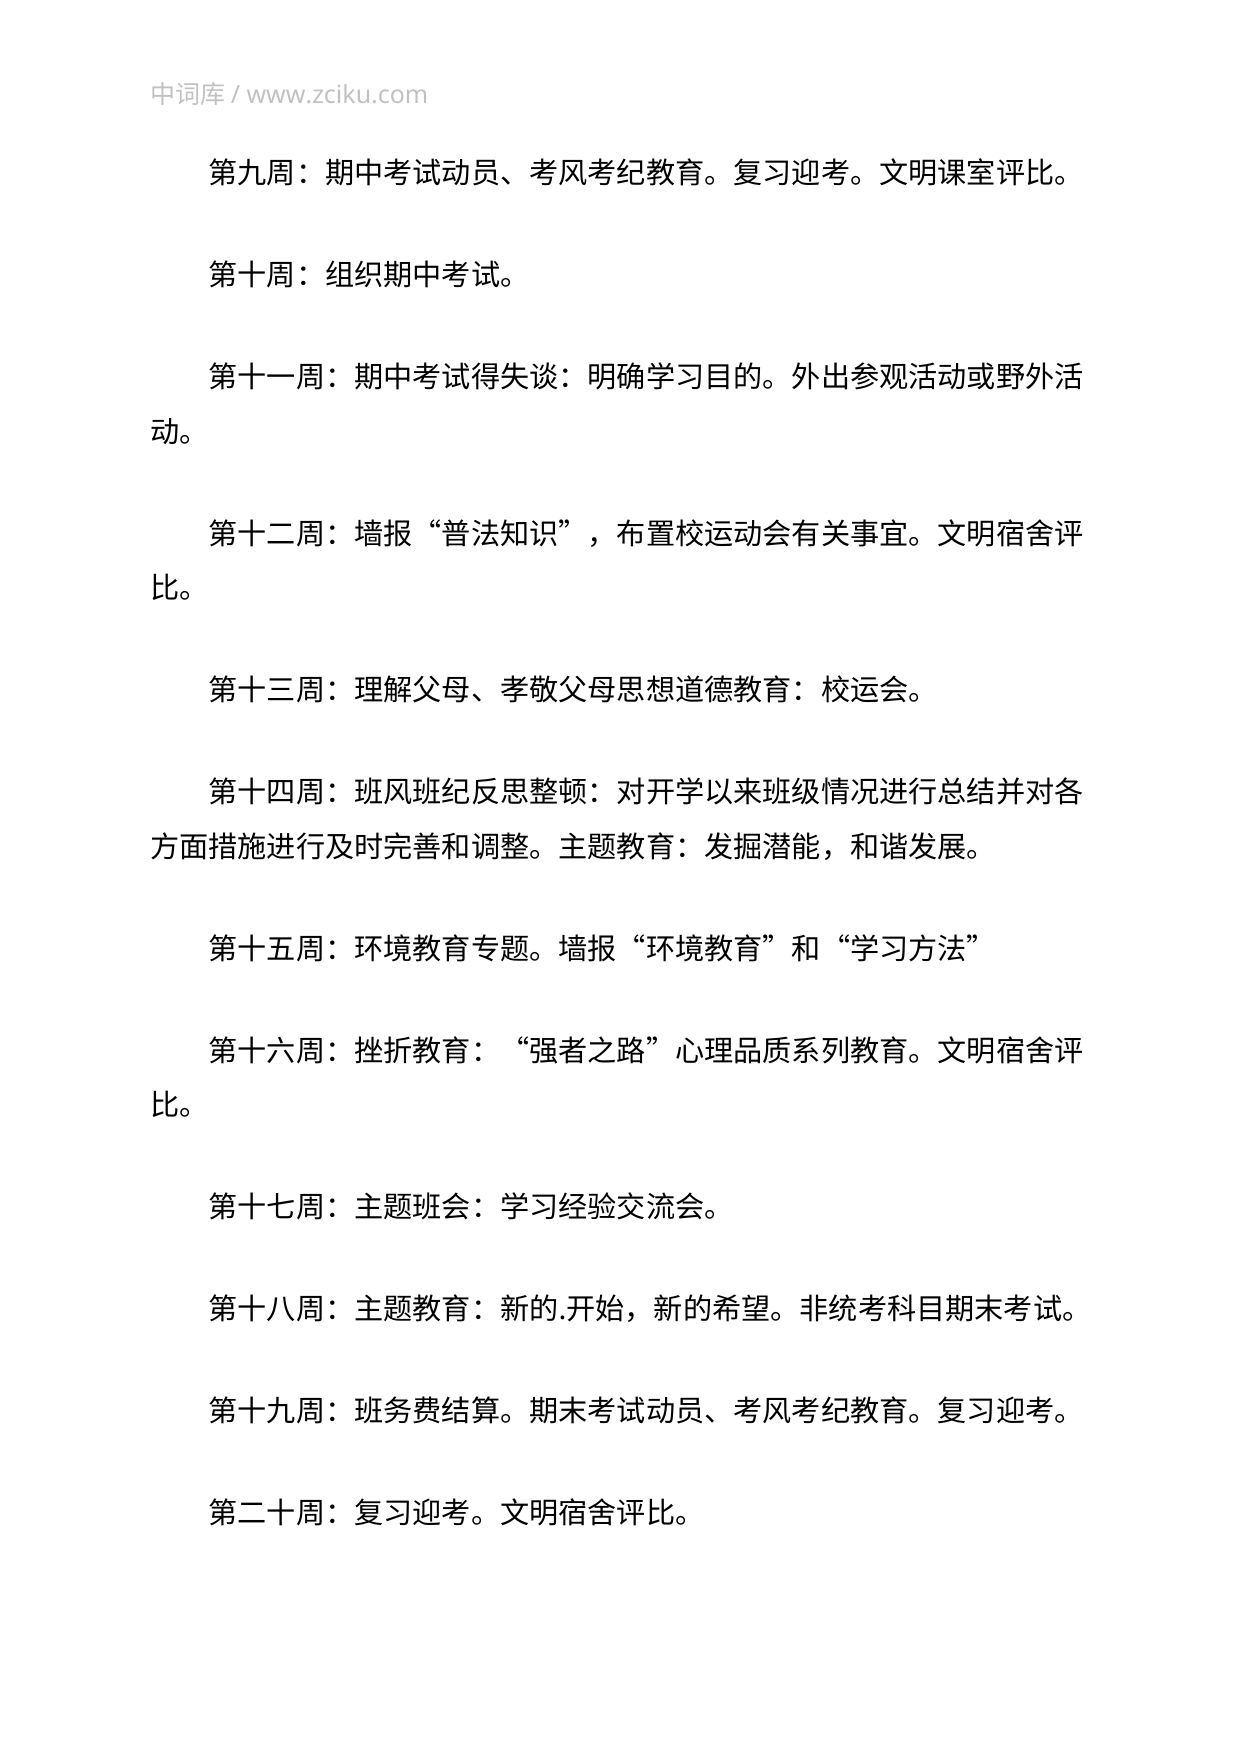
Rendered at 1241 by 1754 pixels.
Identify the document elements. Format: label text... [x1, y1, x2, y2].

text 第十六周：挫折教育：“强者之路”心理品质系列教育。文明宿舍评比。 [150, 1027, 1090, 1124]
text 第十三周：理解父母、孝敬父母思想道德教育：校运会。 [150, 667, 1090, 709]
text 第十二周：墙报“普法知识”，布置校运动会有关事宜。文明宿舍评比。 [150, 510, 1090, 607]
text 第九周：期中考试动员、考风考纪教育。复习迎考。文明课室评比。 [150, 150, 1090, 192]
text 第十九周：班务费结算。期末考试动员、考风考纪教育。复习迎考。 [150, 1387, 1090, 1430]
text 第十四周：班风班纪反思整顿：对开学以来班级情况进行总结并对各方面措施进行及时完善和调整。主题教育：发掘潜能，和谐发展。 [150, 769, 1090, 866]
text 第十五周：环境教育专题。墙报“环境教育”和“学习方法” [150, 925, 1090, 968]
text 第二十周：复习迎考。文明宿舍评比。 [150, 1489, 1090, 1532]
text 第十七周：主题班会：学习经验交流会。 [150, 1184, 1090, 1226]
text 第十八周：主题教育：新的.开始，新的希望。非统考科目期末考试。 [150, 1286, 1090, 1328]
text 第十周：组织期中考试。 [150, 252, 1090, 294]
text 第十一周：期中考试得失谈：明确学习目的。外出参观活动或野外活动。 [150, 353, 1090, 451]
